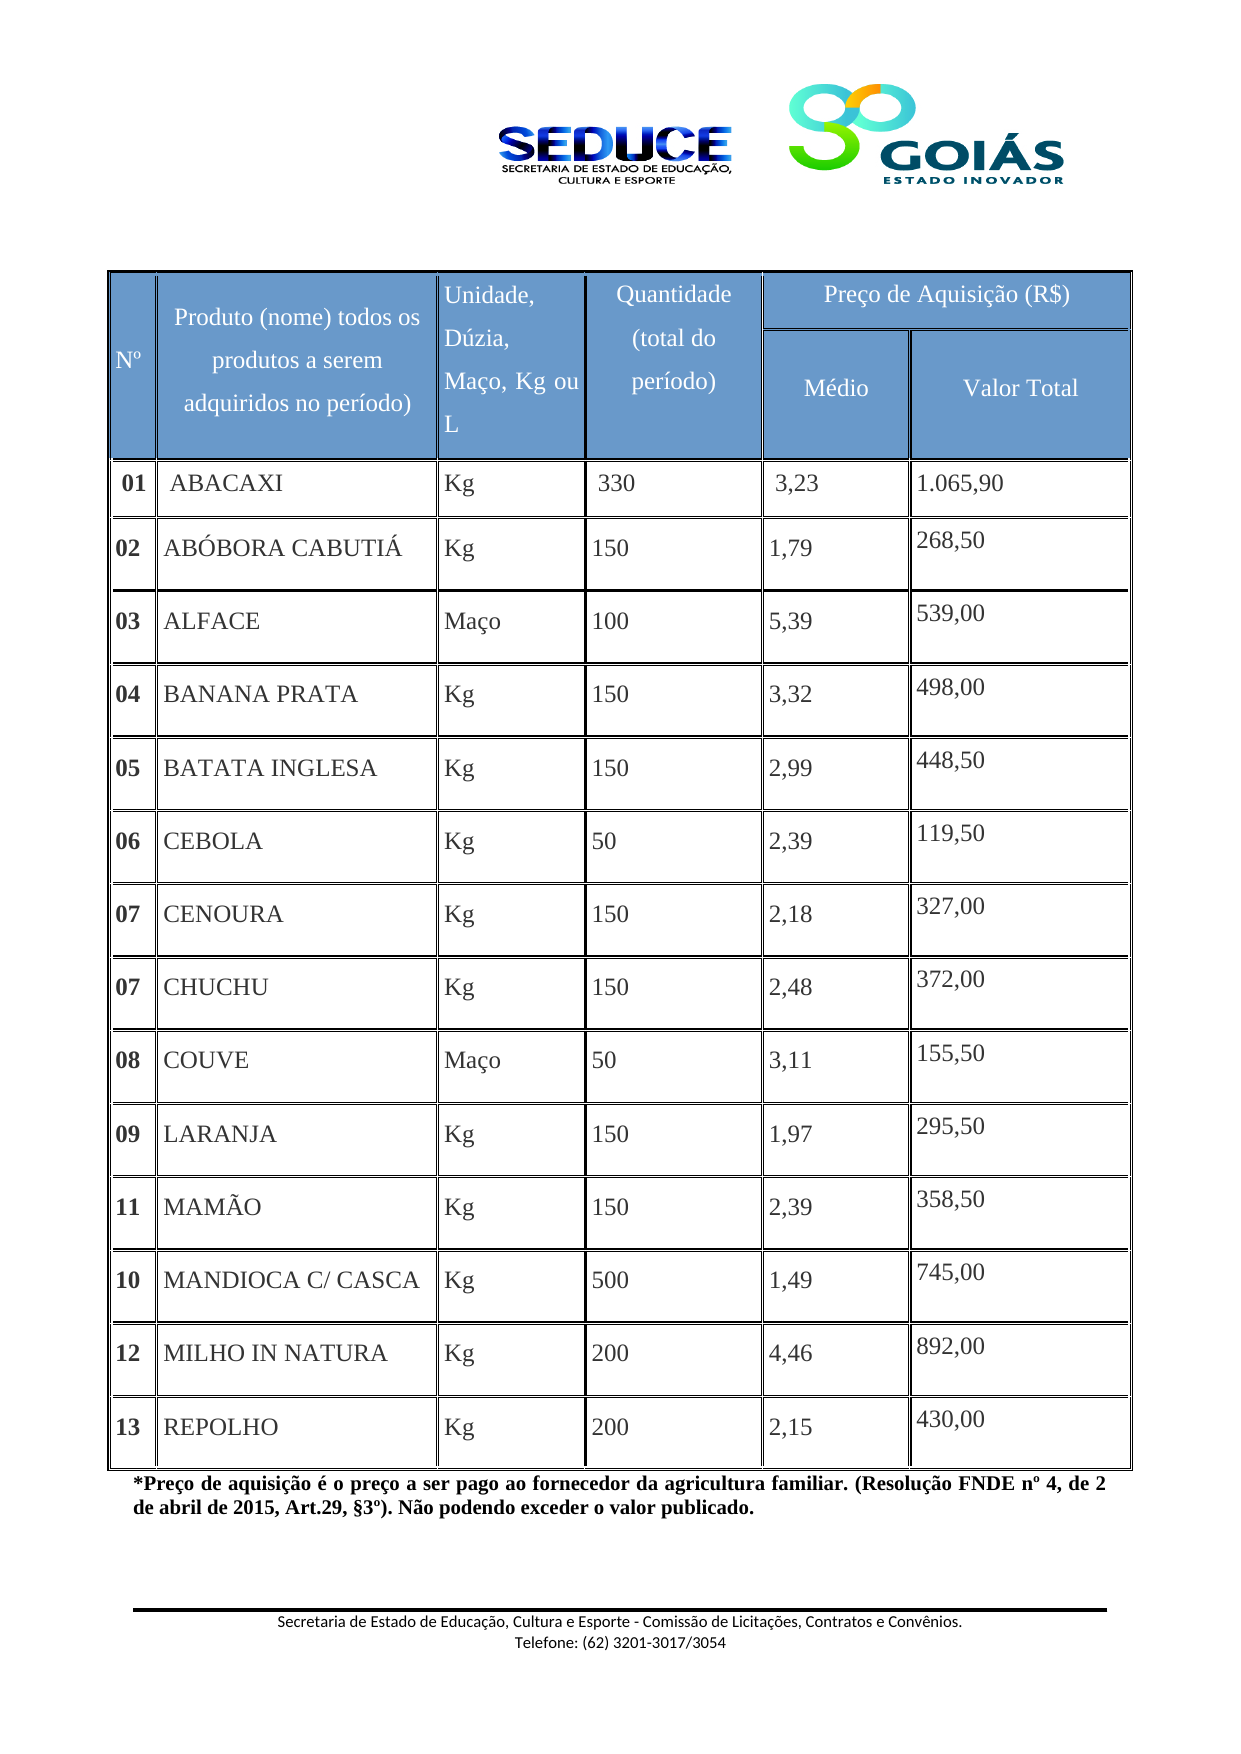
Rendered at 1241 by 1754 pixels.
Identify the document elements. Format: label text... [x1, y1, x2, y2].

table_cell 07 [111, 955, 155, 1028]
table_cell 539,00 [912, 589, 1130, 662]
table_cell 3,23 [764, 462, 908, 516]
table_cell 150 [587, 666, 761, 735]
table_cell 150 [587, 885, 761, 955]
table_cell 4,46 [764, 1325, 908, 1394]
table_cell 150 [587, 1105, 761, 1175]
table_cell CENOURA [158, 885, 436, 955]
table_cell 268,50 [910, 516, 1131, 589]
table_cell 2,39 [764, 812, 908, 882]
picture [477, 73, 1108, 212]
table_cell Kg [439, 1178, 584, 1248]
table_cell 1,79 [764, 519, 908, 589]
table_cell 2,39 [764, 1178, 908, 1248]
table_cell 200 [585, 1398, 762, 1468]
table_cell 13 [111, 1395, 157, 1468]
table_cell Kg [439, 1105, 584, 1175]
table_cell 372,00 [912, 955, 1130, 1028]
table_cell 150 [587, 739, 761, 809]
table_cell BATATA INGLESA [158, 739, 436, 809]
table_cell 5,39 [764, 592, 908, 662]
table_cell 430,00 [910, 1395, 1130, 1468]
table_cell Kg [439, 885, 584, 955]
table_cell 892,00 [912, 1321, 1130, 1394]
table_cell 01 [111, 458, 155, 516]
table_cell Valor Total [910, 328, 1131, 458]
table_cell 05 [111, 735, 155, 809]
table_cell Kg [439, 666, 584, 735]
table_cell Maço [439, 1032, 584, 1102]
table_cell 07 [109, 882, 157, 955]
table_cell 50 [587, 1032, 761, 1102]
table_cell COUVE [158, 1032, 436, 1102]
text *Preço de aquisição é o preço a ser pago ao fornecedor da agricultura familiar. (Resolução FNDE nº 4, de 2 de abril de 2015, Art.29, §3º). Não podendo exceder o valor publicado. [133, 1471, 1107, 1519]
table_cell CHUCHU [158, 959, 436, 1028]
table_cell 09 [109, 1102, 157, 1175]
table_cell 150 [587, 519, 761, 589]
table_cell 1,49 [764, 1252, 908, 1321]
table_cell 200 [587, 1325, 761, 1394]
table_cell Kg [439, 739, 584, 809]
table_cell 10 [111, 1248, 155, 1321]
table_cell 50 [587, 812, 761, 882]
table_cell CEBOLA [158, 812, 436, 882]
table_cell 2,48 [764, 959, 908, 1028]
table_cell 3,11 [764, 1032, 908, 1102]
table_cell ABÓBORA CABUTIÁ [158, 519, 436, 589]
table_header Quantidade (total do período) [585, 273, 762, 458]
table_cell 08 [111, 1028, 155, 1102]
table_cell Médio [764, 331, 908, 458]
table_cell 448,50 [912, 735, 1130, 809]
table_cell 745,00 [912, 1248, 1130, 1321]
table_cell Kg [439, 959, 584, 1028]
table_cell Kg [439, 812, 584, 882]
table_cell ALFACE [158, 592, 436, 662]
table_cell Kg [439, 1252, 584, 1321]
table_cell 498,00 [912, 662, 1130, 735]
table_cell 150 [587, 959, 761, 1028]
table_cell BANANA PRATA [158, 666, 436, 735]
table_header Produto (nome) todos os produtos a serem adquiridos no período) [157, 273, 438, 458]
table_cell 100 [587, 592, 761, 662]
table_cell 155,50 [912, 1028, 1130, 1102]
table_cell Maço [439, 592, 584, 662]
table_cell 2,15 [763, 1395, 910, 1468]
table_cell 1.065,90 [912, 458, 1130, 516]
table_cell MILHO IN NATURA [158, 1325, 436, 1394]
table_cell 11 [109, 1175, 157, 1248]
table_cell 2,18 [764, 885, 908, 955]
table_cell LARANJA [158, 1105, 436, 1175]
table_cell MAMÃO [158, 1178, 436, 1248]
table_cell 500 [587, 1252, 761, 1321]
table_cell 119,50 [910, 809, 1131, 882]
table_cell MANDIOCA C/ CASCA [158, 1252, 436, 1321]
table_cell ABACAXI [158, 462, 436, 516]
table_cell 02 [109, 516, 157, 589]
table_cell Kg [439, 1325, 584, 1394]
table_cell 327,00 [910, 882, 1131, 955]
table_cell 295,50 [910, 1102, 1131, 1175]
table_cell 04 [111, 662, 155, 735]
table_cell 3,32 [764, 666, 908, 735]
table_cell 150 [587, 1178, 761, 1248]
table_cell REPOLHO [157, 1398, 438, 1468]
table_header Nº [111, 273, 157, 458]
table_cell Kg [439, 519, 584, 589]
table_cell 12 [111, 1321, 155, 1394]
table_header Unidade, Dúzia, Maço, Kg ou L [438, 272, 585, 458]
table_cell 03 [111, 589, 155, 662]
table_cell 2,99 [764, 739, 908, 809]
table_cell 06 [109, 809, 157, 882]
table_cell 1,97 [764, 1105, 908, 1175]
table_header Preço de Aquisição (R$) [763, 273, 1130, 328]
table_cell 330 [587, 462, 761, 516]
table_cell Kg [438, 1398, 585, 1468]
table_cell 358,50 [910, 1175, 1131, 1248]
table_cell Kg [439, 462, 584, 516]
